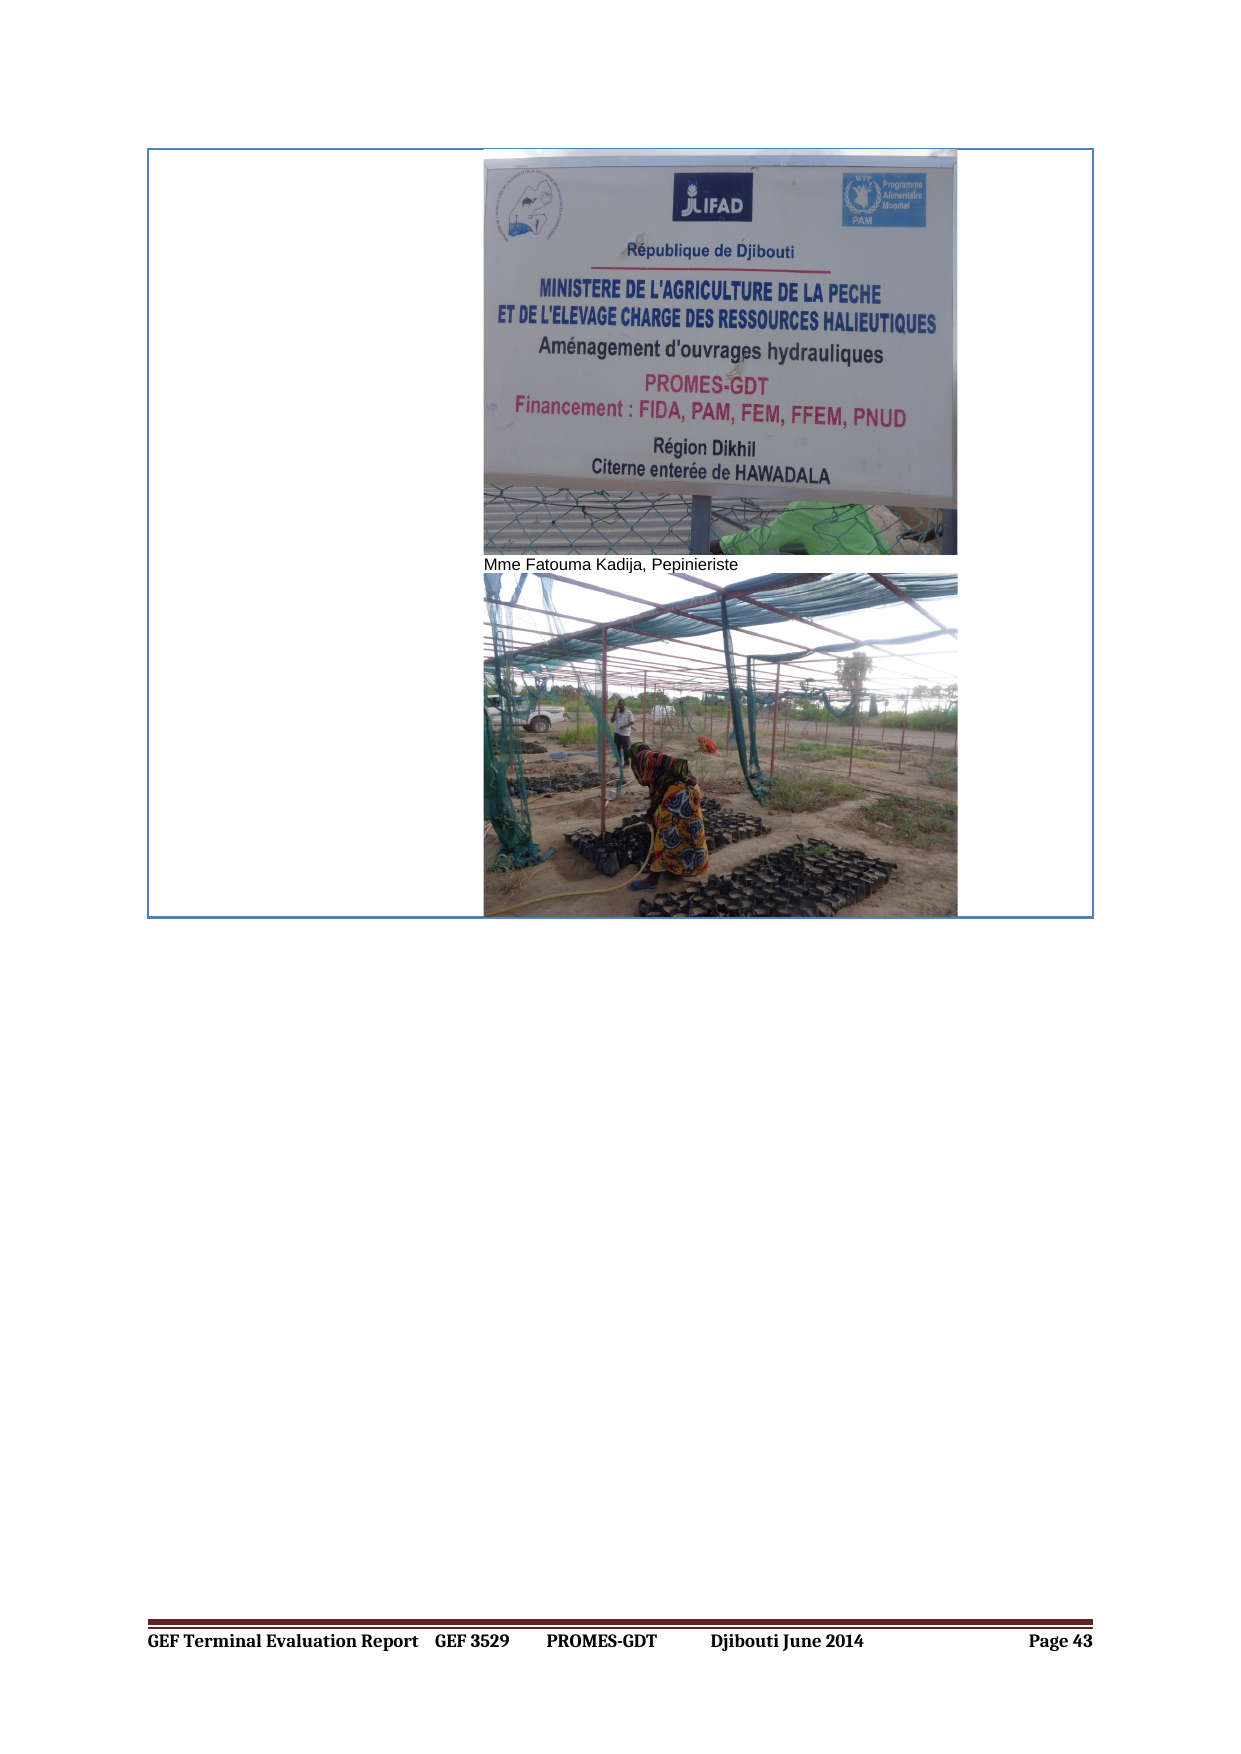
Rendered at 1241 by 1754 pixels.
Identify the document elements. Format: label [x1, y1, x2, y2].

table_cell [473, 150, 1092, 916]
picture [483, 149, 958, 555]
picture [483, 573, 958, 917]
